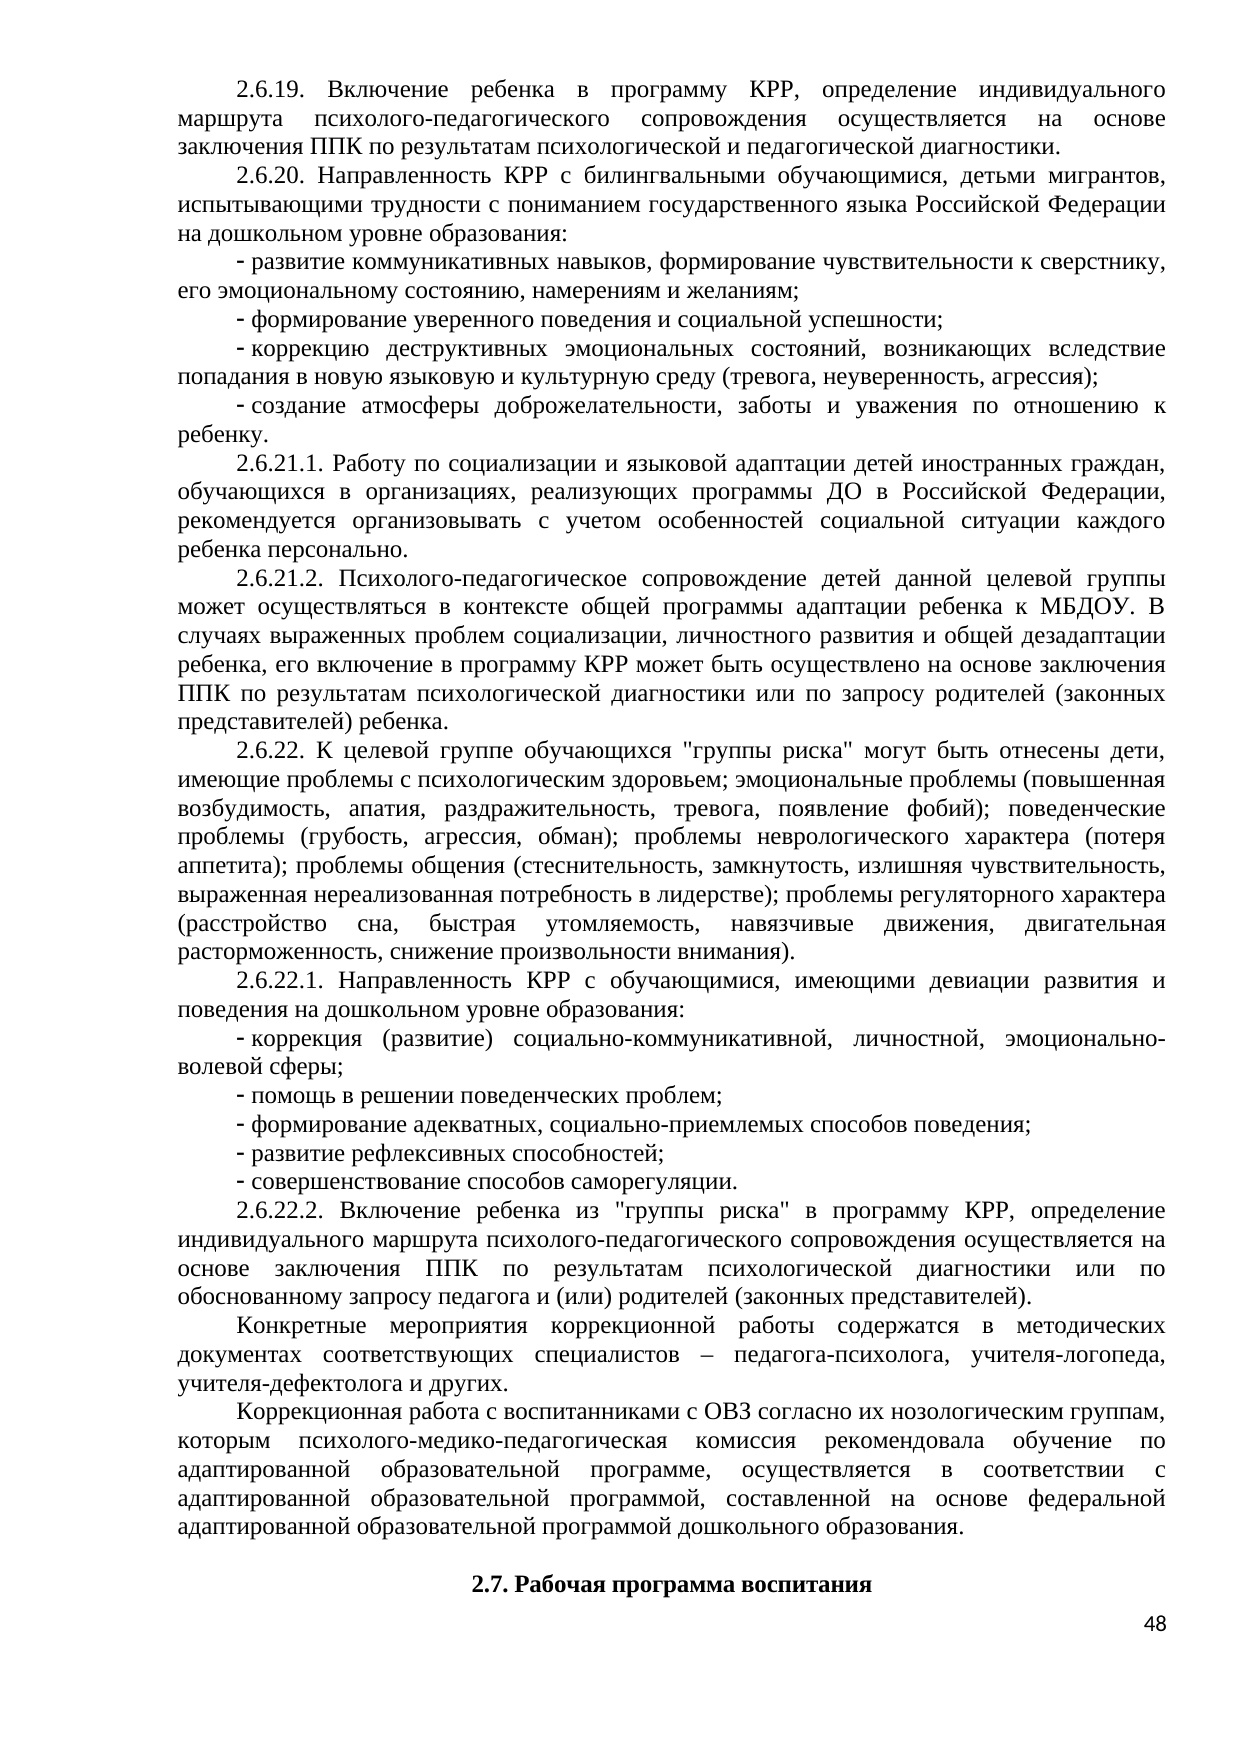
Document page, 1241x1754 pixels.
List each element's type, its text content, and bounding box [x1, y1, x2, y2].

list коррекция (развитие) социально-коммуникативной, личностной, эмоционально-волевой сферы; [177, 1023, 1167, 1080]
list создание атмосферы доброжелательности, заботы и уважения по отношению к ребенку. [177, 390, 1167, 448]
text 2.6.21.1. Работу по социализации и языковой адаптации детей иностранных граждан, обучающихся в организациях, реализующих программы ДО в Российской Федерации, рекомендуется организовывать с учетом особенностей социальной ситуации каждого ребенка персонально. [177, 448, 1167, 563]
list совершенствование способов саморегуляции. [177, 1166, 1167, 1195]
list формирование адекватных, социально-приемлемых способов поведения; [177, 1109, 1167, 1138]
text 2.6.22.2. Включение ребенка из "группы риска" в программу КРР, определение индивидуального маршрута психолого-педагогического сопровождения осуществляется на основе заключения ППК по результатам психологической диагностики или по обоснованному запросу педагога и (или) родителей (законных представителей). [177, 1195, 1167, 1310]
list коррекцию деструктивных эмоциональных состояний, возникающих вследствие попадания в новую языковую и культурную среду (тревога, неуверенность, агрессия); [177, 333, 1167, 390]
list формирование уверенного поведения и социальной успешности; [177, 304, 1167, 333]
text 2.7. Рабочая программа воспитания [177, 1569, 1167, 1598]
text 2.6.22.1. Направленность КРР с обучающимися, имеющими девиации развития и поведения на дошкольном уровне образования: [177, 965, 1167, 1023]
text Конкретные мероприятия коррекционной работы содержатся в методических документах соответствующих специалистов – педагога-психолога, учителя-логопеда, учителя-дефектолога и других. [177, 1310, 1167, 1396]
list развитие коммуникативных навыков, формирование чувствительности к сверстнику, его эмоциональному состоянию, намерениям и желаниям; [177, 246, 1167, 304]
text 2.6.21.2. Психолого-педагогическое сопровождение детей данной целевой группы может осуществляться в контексте общей программы адаптации ребенка к МБДОУ. В случаях выраженных проблем социализации, личностного развития и общей дезадаптации ребенка, его включение в программу КРР может быть осуществлено на основе заключения ППК по результатам психологической диагностики или по запросу родителей (законных представителей) ребенка. [177, 563, 1167, 735]
text Коррекционная работа с воспитанниками с ОВЗ согласно их нозологическим группам, которым психолого-медико-педагогическая комиссия рекомендовала обучение по адаптированной образовательной программе, осуществляется в соответствии с адаптированной образовательной программой, составленной на основе федеральной адаптированной образовательной программой дошкольного образования. [177, 1396, 1167, 1540]
text 2.6.22. К целевой группе обучающихся "группы риска" могут быть отнесены дети, имеющие проблемы с психологическим здоровьем; эмоциональные проблемы (повышенная возбудимость, апатия, раздражительность, тревога, появление фобий); поведенческие проблемы (грубость, агрессия, обман); проблемы неврологического характера (потеря аппетита); проблемы общения (стеснительность, замкнутость, излишняя чувствительность, выраженная нереализованная потребность в лидерстве); проблемы регуляторного характера (расстройство сна, быстрая утомляемость, навязчивые движения, двигательная расторможенность, снижение произвольности внимания). [177, 735, 1167, 965]
list развитие рефлексивных способностей; [177, 1138, 1167, 1166]
text 2.6.19. Включение ребенка в программу КРР, определение индивидуального маршрута психолого-педагогического сопровождения осуществляется на основе заключения ППК по результатам психологической и педагогической диагностики. [177, 74, 1167, 160]
text 2.6.20. Направленность КРР с билингвальными обучающимися, детьми мигрантов, испытывающими трудности с пониманием государственного языка Российской Федерации на дошкольном уровне образования: [177, 160, 1167, 246]
list помощь в решении поведенческих проблем; [177, 1080, 1167, 1109]
